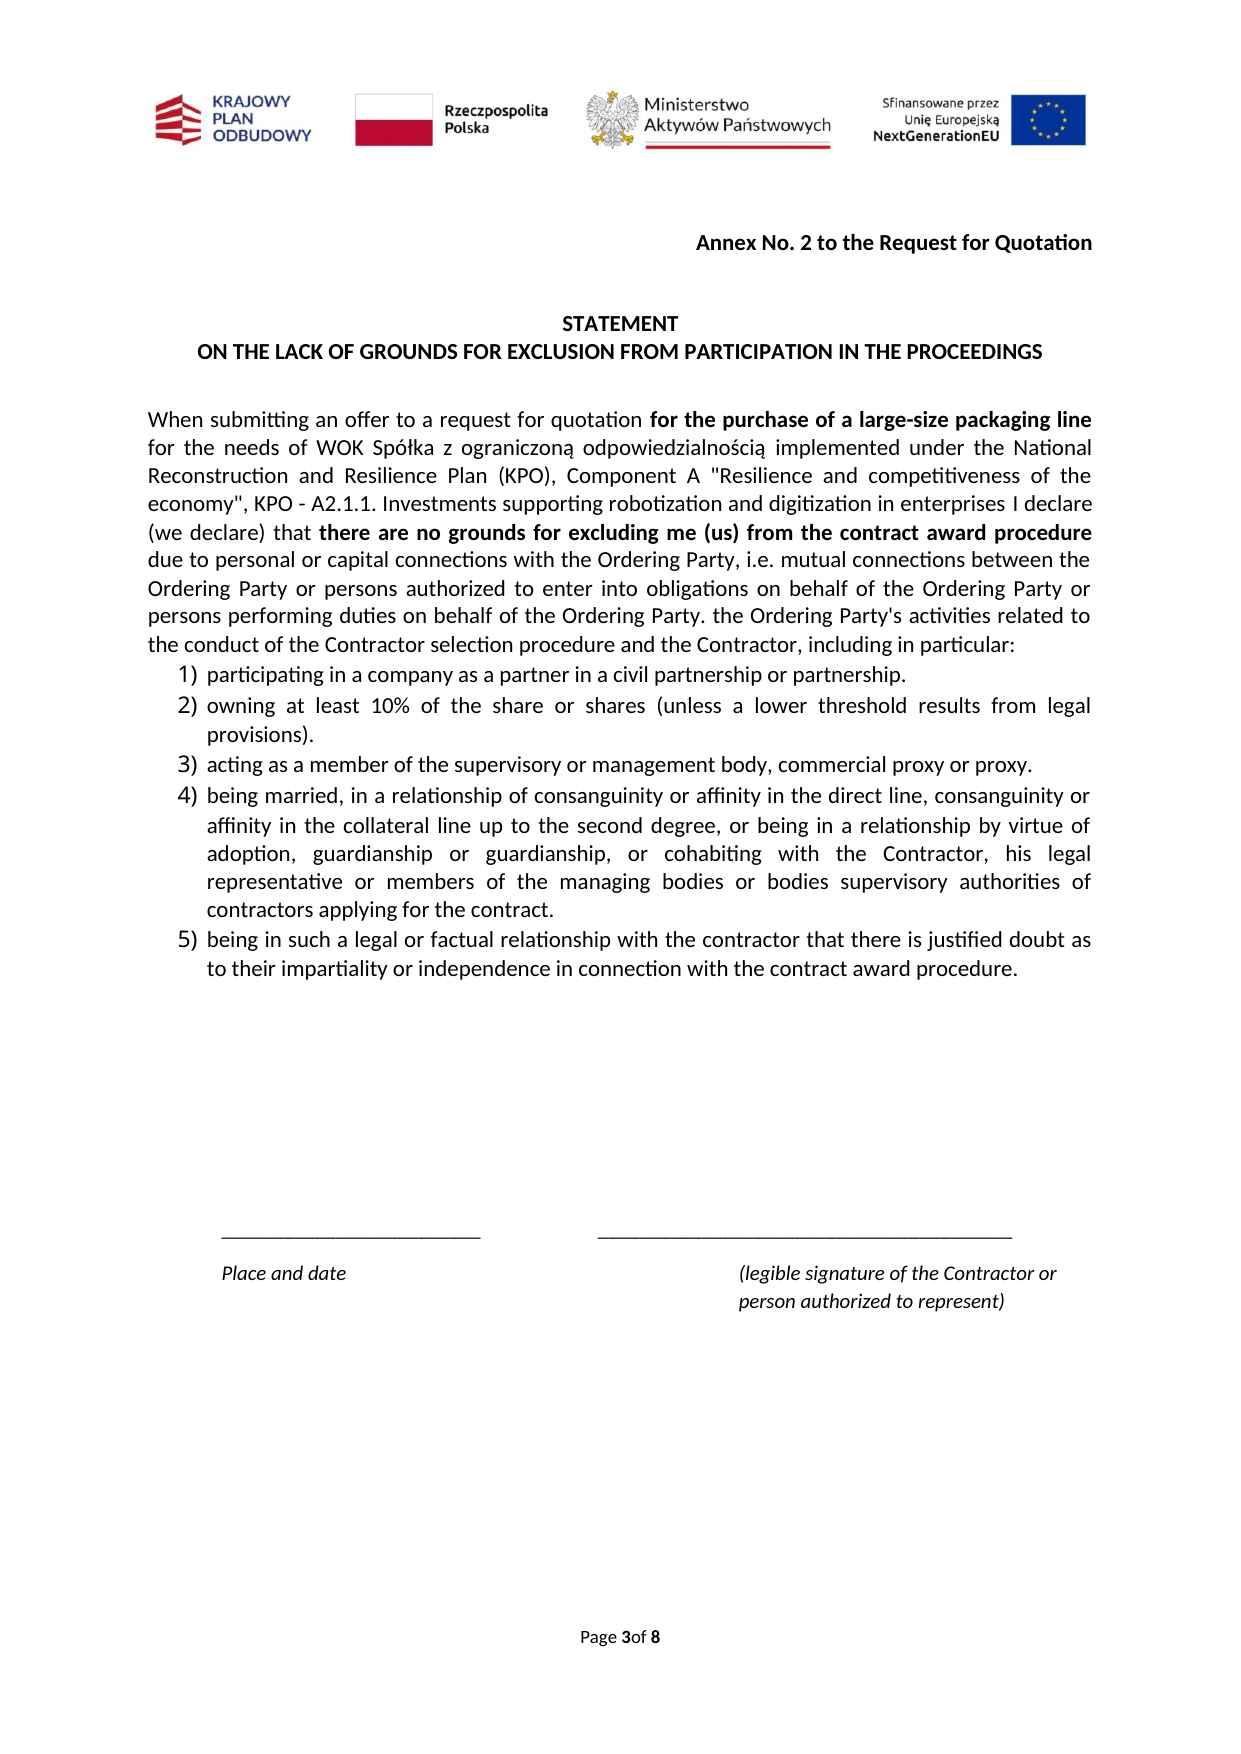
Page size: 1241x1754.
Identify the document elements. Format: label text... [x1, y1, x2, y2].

text ON THE LACK OF GROUNDS FOR EXCLUSION FROM PARTICIPATION IN THE PROCEEDINGS [148, 337, 1093, 365]
list acting as a member of the supervisory or management body, commercial proxy or proxy. [177, 748, 1093, 779]
text _________________________ ________________________________________ [148, 1216, 1093, 1242]
text Place and date (legible signature of the Contractor or person authorized to represent) [221, 1261, 1093, 1313]
text When submitting an offer to a request for quotation for the purchase of a large-size packaging line for the needs of WOK Spółka z ograniczoną odpowiedzialnością implemented under the National Reconstruction and Resilience Plan (KPO), Component A "Resilience and competitiveness of the economy", KPO - A2.1.1. Investments supporting robotization and digitization in enterprises I declare (we declare) that there are no grounds for excluding me (us) from the contract award procedure due to personal or capital connections with the Ordering Party, i.e. mutual connections between the Ordering Party or persons authorized to enter into obligations on behalf of the Ordering Party or persons performing duties on behalf of the Ordering Party. the Ordering Party's activities related to the conduct of the Contractor selection procedure and the Contractor, including in particular: [148, 406, 1093, 658]
text Annex No. 2 to the Request for Quotation [207, 228, 1093, 256]
list owning at least 10% of the share or shares (unless a lower threshold results from legal provisions). [177, 689, 1093, 748]
list participating in a company as a partner in a civil partnership or partnership. [177, 658, 1093, 689]
text STATEMENT [148, 309, 1093, 337]
list being married, in a relationship of consanguinity or affinity in the direct line, consanguinity or affinity in the collateral line up to the second degree, or being in a relationship by virtue of adoption, guardianship or guardianship, or cohabiting with the Contractor, his legal representative or members of the managing bodies or bodies supervisory authorities of contractors applying for the contract. [177, 779, 1093, 923]
list being in such a legal or factual relationship with the contractor that there is justified doubt as to their impartiality or independence in connection with the contract award procedure. [177, 923, 1093, 982]
